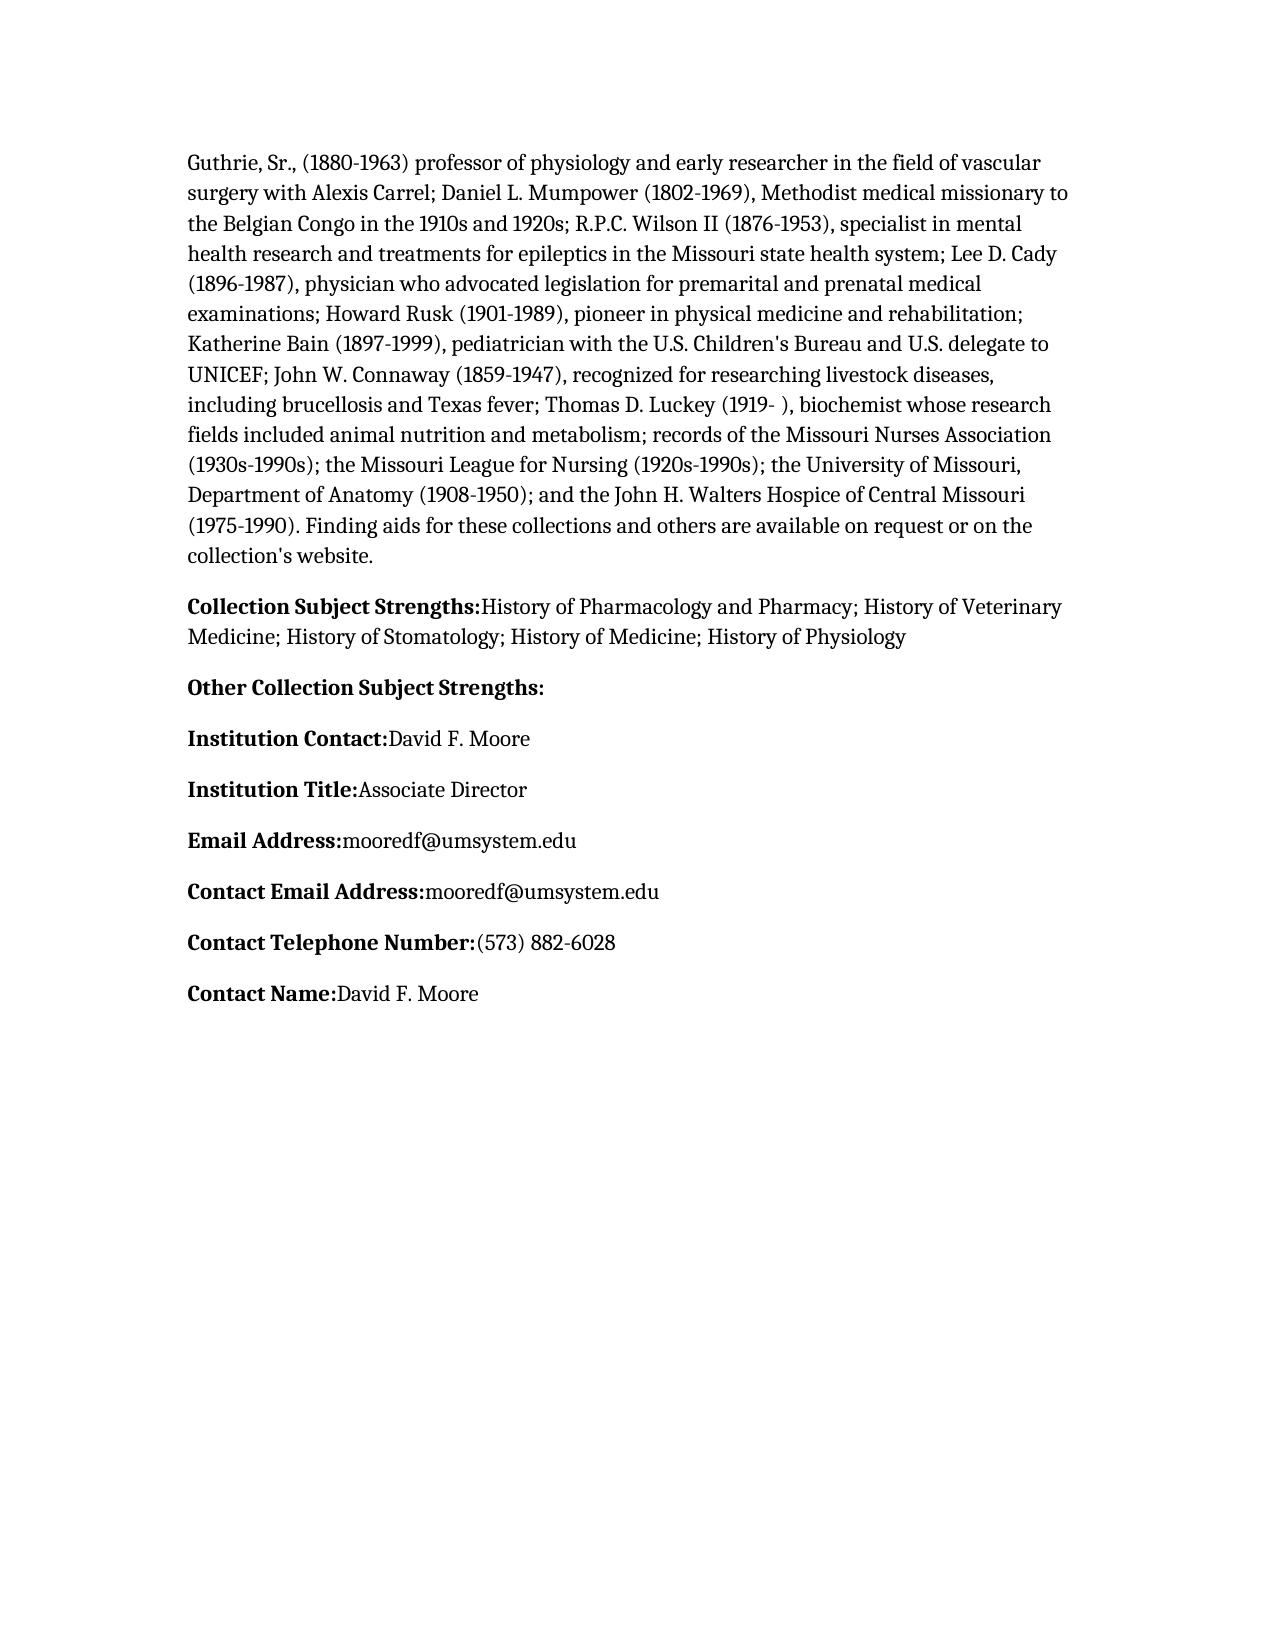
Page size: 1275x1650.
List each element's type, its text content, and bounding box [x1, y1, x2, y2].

text Contact Email Address:mooredf@umsystem.edu [187, 879, 1087, 906]
text Email Address:mooredf@umsystem.edu [187, 828, 1087, 854]
text Collection Subject Strengths:History of Pharmacology and Pharmacy; History of Veterinary Medicine; History of Stomatology; History of Medicine; History of Physiology [187, 594, 1087, 650]
text Institution Contact:David F. Moore [187, 726, 1087, 752]
text Contact Telephone Number:(573) 882-6028 [187, 930, 1087, 957]
text Institution Title:Associate Director [187, 777, 1087, 803]
text Contact Name:David F. Moore [187, 981, 1087, 1008]
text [187, 150, 1087, 569]
text Other Collection Subject Strengths: [187, 675, 1087, 701]
